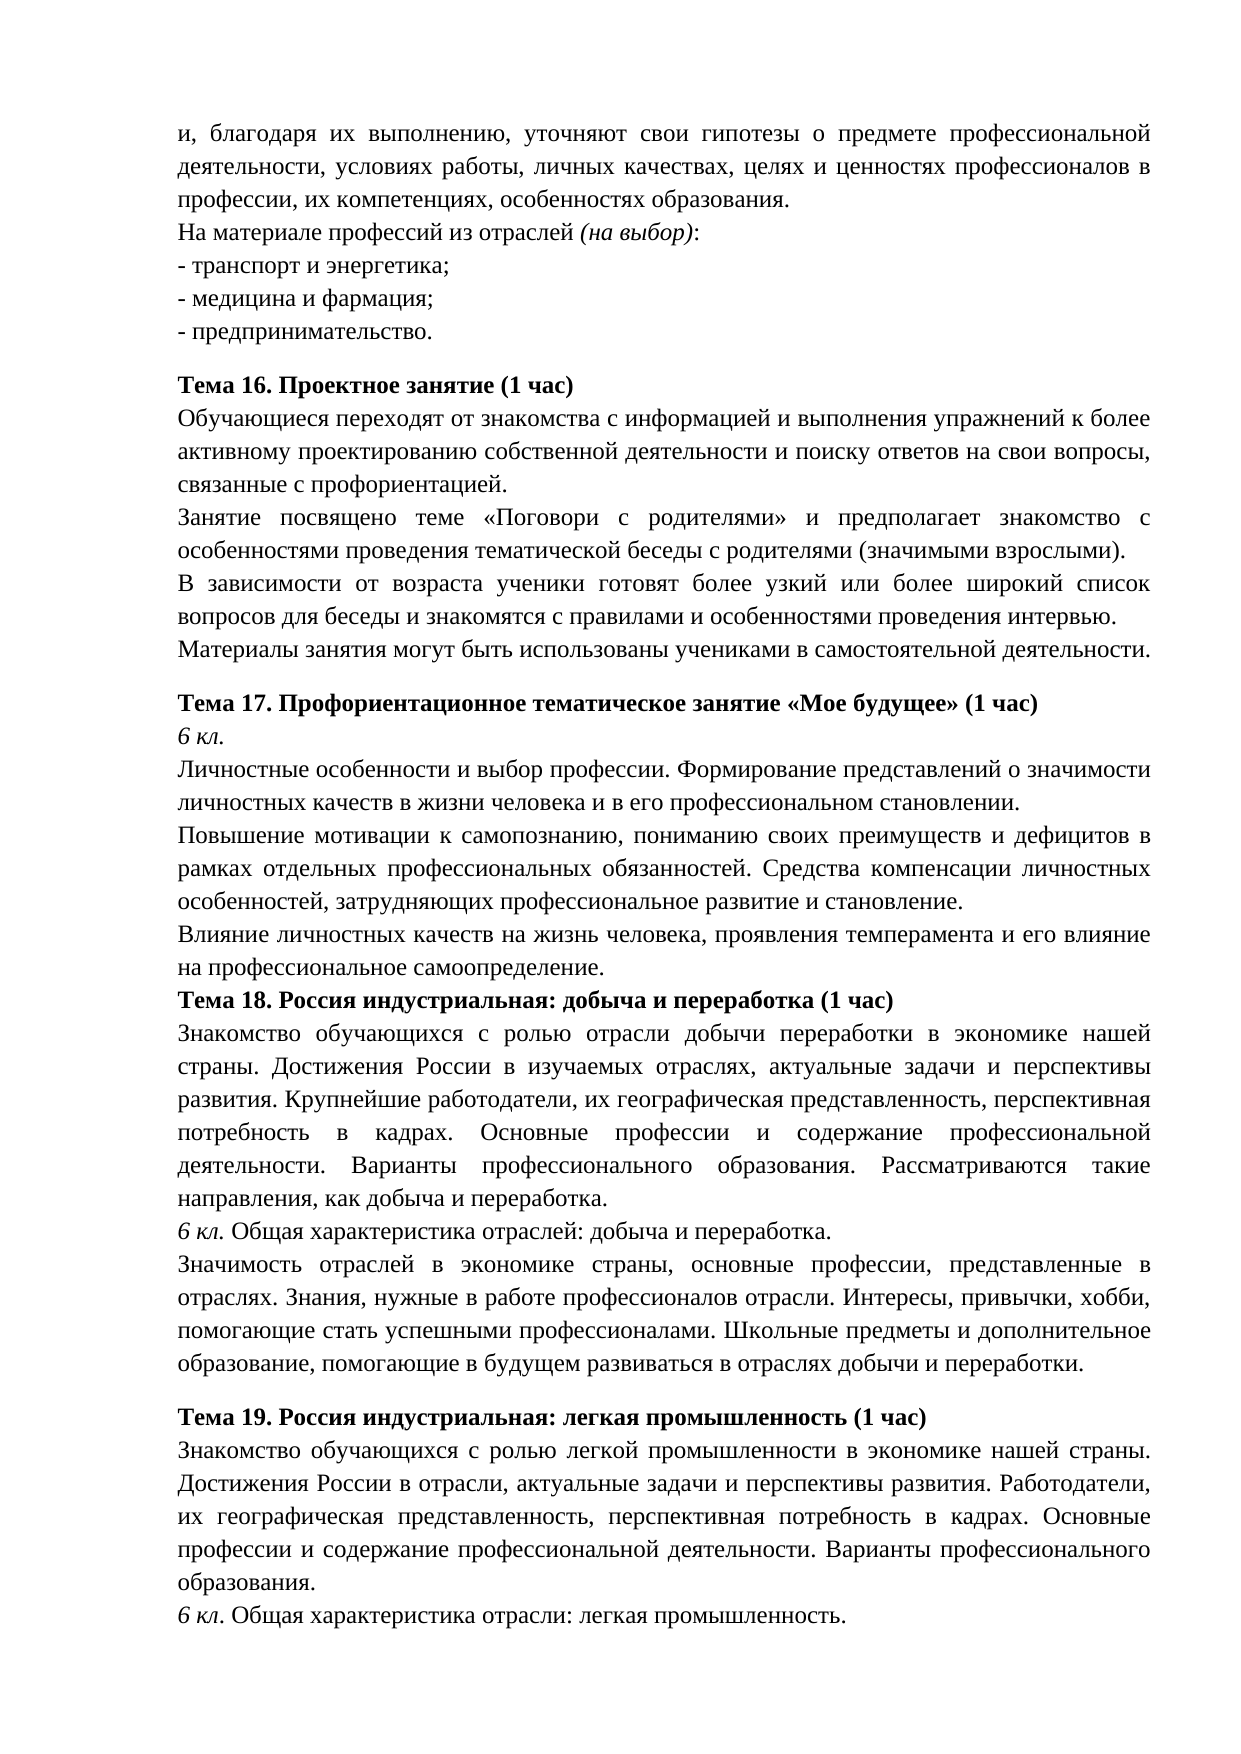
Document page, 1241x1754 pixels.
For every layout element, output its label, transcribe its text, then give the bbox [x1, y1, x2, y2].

text Значимость отраслей в экономике страны, основные профессии, представленные в отраслях. Знания, нужные в работе профессионалов отрасли. Интересы, привычки, хобби, помогающие стать успешными профессионалами. Школьные предметы и дополнительное образование, помогающие в будущем развиваться в отраслях добычи и переработки. [177, 1051, 1152, 1179]
text 6 кл. Общая характеристика отрасли: легкая промышленность. [177, 1402, 1152, 1431]
text Материалы занятия могут быть использованы учениками в самостоятельной деятельности. [177, 436, 1152, 465]
text Тема 18. Россия индустриальная: добыча и переработка (1 час) [177, 787, 1152, 816]
text Значимость отраслей в экономике страны, основные профессии, представленные в отраслях. Знания, нужные в работе профессионалов отрасли. Интересы, привычки, хобби, помогающие стать успешными профессионалами. [177, 1435, 1152, 1530]
text Знакомство обучающихся с ролью отрасли добычи переработки в экономике нашей страны. Достижения России в изучаемых отраслях, актуальные задачи и перспективы развития. Крупнейшие работодатели, их географическая представленность, перспективная потребность в кадрах. Основные профессии и содержание профессиональной деятельности. Варианты профессионального образования. Рассматриваются такие направления, как добыча и переработка. [177, 820, 1152, 1014]
text Тема 19. Россия индустриальная: легкая промышленность (1 час) [177, 1204, 1152, 1233]
text 6 кл. [177, 523, 1152, 552]
text Тема 17. Профориентационное тематическое занятие «Мое будущее» (1 час) [177, 490, 1152, 519]
text - предпринимательство. [177, 118, 1152, 147]
text Знакомство обучающихся с ролью легкой промышленности в экономике нашей страны. Достижения России в отрасли, актуальные задачи и перспективы развития. Работодатели, их географическая представленность, перспективная потребность в кадрах. Основные профессии и содержание профессиональной деятельности. Варианты профессионального образования. [177, 1237, 1152, 1398]
text Повышение мотивации к самопознанию, пониманию своих преимуществ и дефицитов в рамках отдельных профессиональных обязанностей. Средства компенсации личностных особенностей, затрудняющих профессиональное развитие и становление. [177, 622, 1152, 717]
text Обучающиеся переходят от знакомства с информацией и выполнения упражнений к более активному проектированию собственной деятельности и поиску ответов на свои вопросы, связанные с профориентацией. [177, 205, 1152, 300]
text Тема 16. Проектное занятие (1 час) [177, 172, 1152, 201]
text Школьные предметы и дополнительное образование, помогающие в будущем развиваться в легкой промышленности. [177, 1534, 1152, 1596]
text Занятие посвящено теме «Поговори с родителями» и предполагает знакомство с особенностями проведения тематической беседы с родителями (значимыми взрослыми). [177, 304, 1152, 366]
text Влияние личностных качеств на жизнь человека, проявления темперамента и его влияние на профессиональное самоопределение. [177, 721, 1152, 783]
text В зависимости от возраста ученики готовят более узкий или более широкий список вопросов для беседы и знакомятся с правилами и особенностями проведения интервью. [177, 370, 1152, 432]
text Личностные особенности и выбор профессии. Формирование представлений о значимости личностных качеств в жизни человека и в его профессиональном становлении. [177, 556, 1152, 618]
text 6 кл. Общая характеристика отраслей: добыча и переработка. [177, 1018, 1152, 1047]
